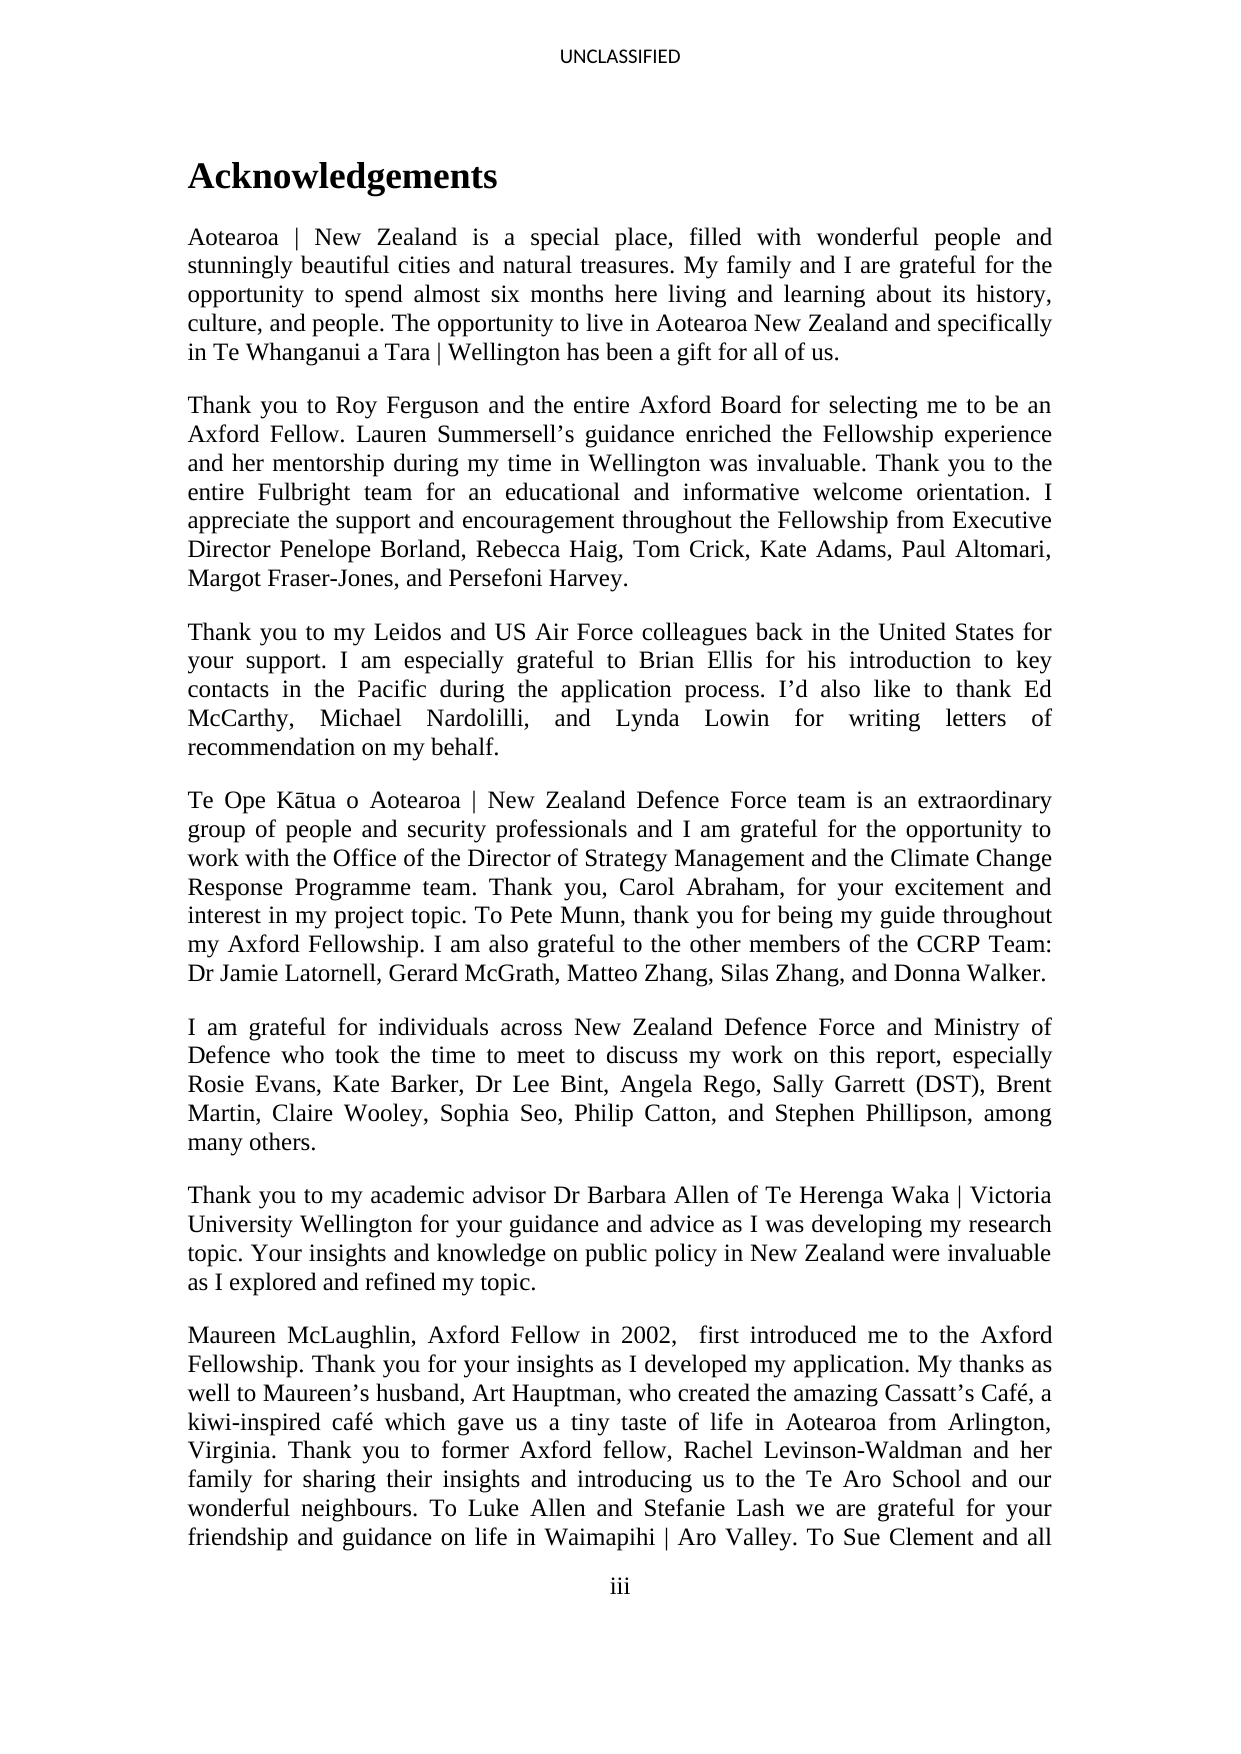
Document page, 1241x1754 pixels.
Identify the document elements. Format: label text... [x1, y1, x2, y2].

text Thank you to my Leidos and US Air Force colleagues back in the United States for your support. I am especially grateful to Brian Ellis for his introduction to key contacts in the Pacific during the application process. I’d also like to thank Ed McCarthy, Michael Nardolilli, and Lynda Lowin for writing letters of recommendation on my behalf. [187, 617, 1053, 761]
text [187, 1321, 1053, 1551]
text Aotearoa | New Zealand is a special place, filled with wonderful people and stunningly beautiful cities and natural treasures. My family and I are grateful for the opportunity to spend almost six months here living and learning about its history, culture, and people. The opportunity to live in Aotearoa New Zealand and specifically in Te Whanganui a Tara | Wellington has been a gift for all of us. [187, 222, 1053, 366]
subtitle Acknowledgements [187, 154, 1053, 197]
text Te Ope Kātua o Aotearoa | New Zealand Defence Force team is an extraordinary group of people and security professionals and I am grateful for the opportunity to work with the Office of the Director of Strategy Management and the Climate Change Response Programme team. Thank you, Carol Abraham, for your excitement and interest in my project topic. To Pete Munn, thank you for being my guide throughout my Axford Fellowship. I am also grateful to the other members of the CCRP Team: Dr Jamie Latornell, Gerard McGrath, Matteo Zhang, Silas Zhang, and Donna Walker. [187, 786, 1053, 987]
text I am grateful for individuals across New Zealand Defence Force and Ministry of Defence who took the time to meet to discuss my work on this report, especially Rosie Evans, Kate Barker, Dr Lee Bint, Angela Rego, Sally Garrett (DST), Brent Martin, Claire Wooley, Sophia Seo, Philip Catton, and Stephen Phillipson, among many others. [187, 1012, 1053, 1156]
text Thank you to my academic advisor Dr Barbara Allen of Te Herenga Waka | Victoria University Wellington for your guidance and advice as I was developing my research topic. Your insights and knowledge on public policy in New Zealand were invaluable as I explored and refined my topic. [187, 1181, 1053, 1296]
text Thank you to Roy Ferguson and the entire Axford Board for selecting me to be an Axford Fellow. Lauren Summersell’s guidance enriched the Fellowship experience and her mentorship during my time in Wellington was invaluable. Thank you to the entire Fulbright team for an educational and informative welcome orientation. I appreciate the support and encouragement throughout the Fellowship from Executive Director Penelope Borland, Rebecca Haig, Tom Crick, Kate Adams, Paul Altomari, Margot Fraser-Jones, and Persefoni Harvey. [187, 391, 1053, 592]
